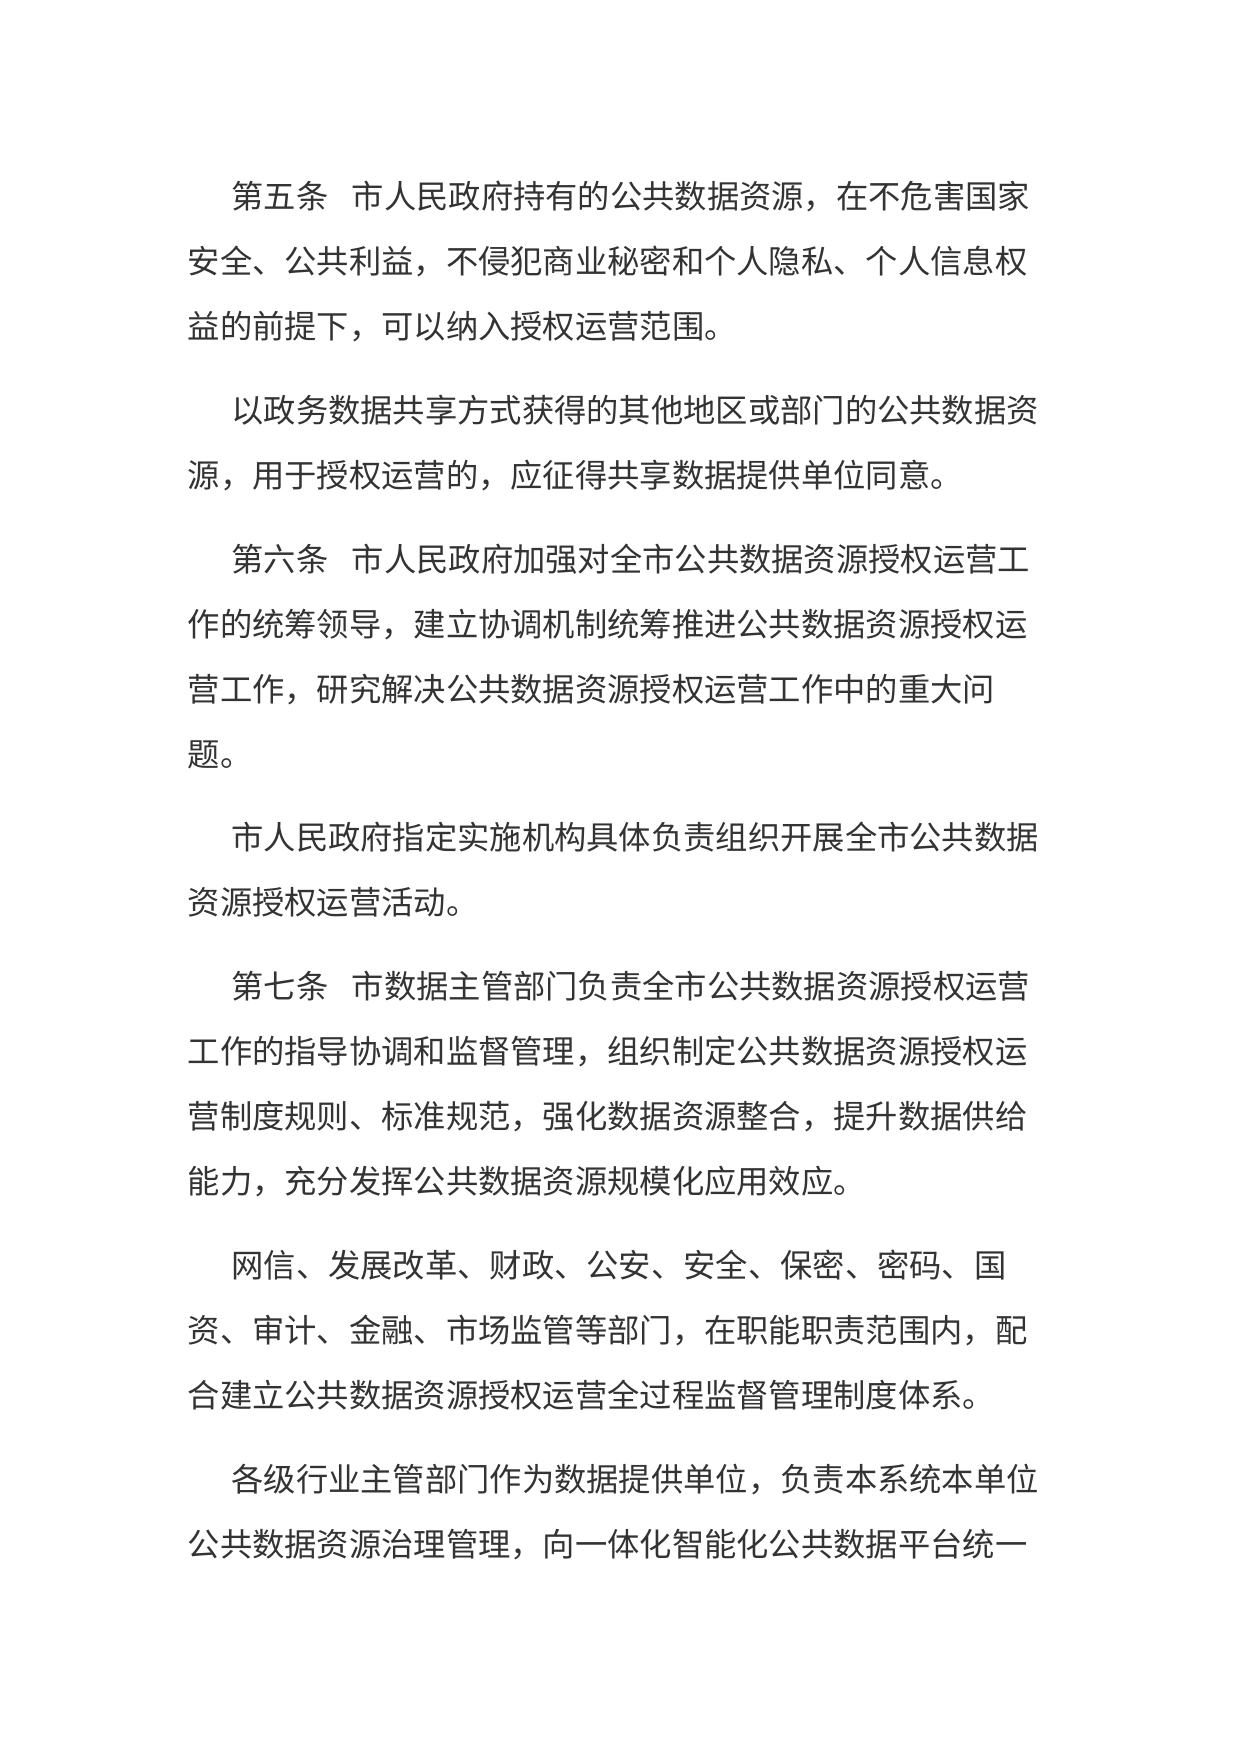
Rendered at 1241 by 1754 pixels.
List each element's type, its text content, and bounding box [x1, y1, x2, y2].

text 网信、发展改革、财政、公安、安全、保密、密码、国资、审计、金融、市场监管等部门，在职能职责范围内，配合建立公共数据资源授权运营全过程监督管理制度体系。 [187, 1231, 1053, 1426]
text 市人民政府指定实施机构具体负责组织开展全市公共数据资源授权运营活动。 [187, 803, 1053, 933]
text 第六条 市人民政府加强对全市公共数据资源授权运营工作的统筹领导，建立协调机制统筹推进公共数据资源授权运营工作，研究解决公共数据资源授权运营工作中的重大问题。 [187, 524, 1053, 784]
text 第五条 市人民政府持有的公共数据资源，在不危害国家安全、公共利益，不侵犯商业秘密和个人隐私、个人信息权益的前提下，可以纳入授权运营范围。 [187, 162, 1053, 357]
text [187, 1444, 1053, 1574]
text 第七条 市数据主管部门负责全市公共数据资源授权运营工作的指导协调和监督管理，组织制定公共数据资源授权运营制度规则、标准规范，强化数据资源整合，提升数据供给能力，充分发挥公共数据资源规模化应用效应。 [187, 952, 1053, 1212]
text 以政务数据共享方式获得的其他地区或部门的公共数据资源，用于授权运营的，应征得共享数据提供单位同意。 [187, 376, 1053, 506]
